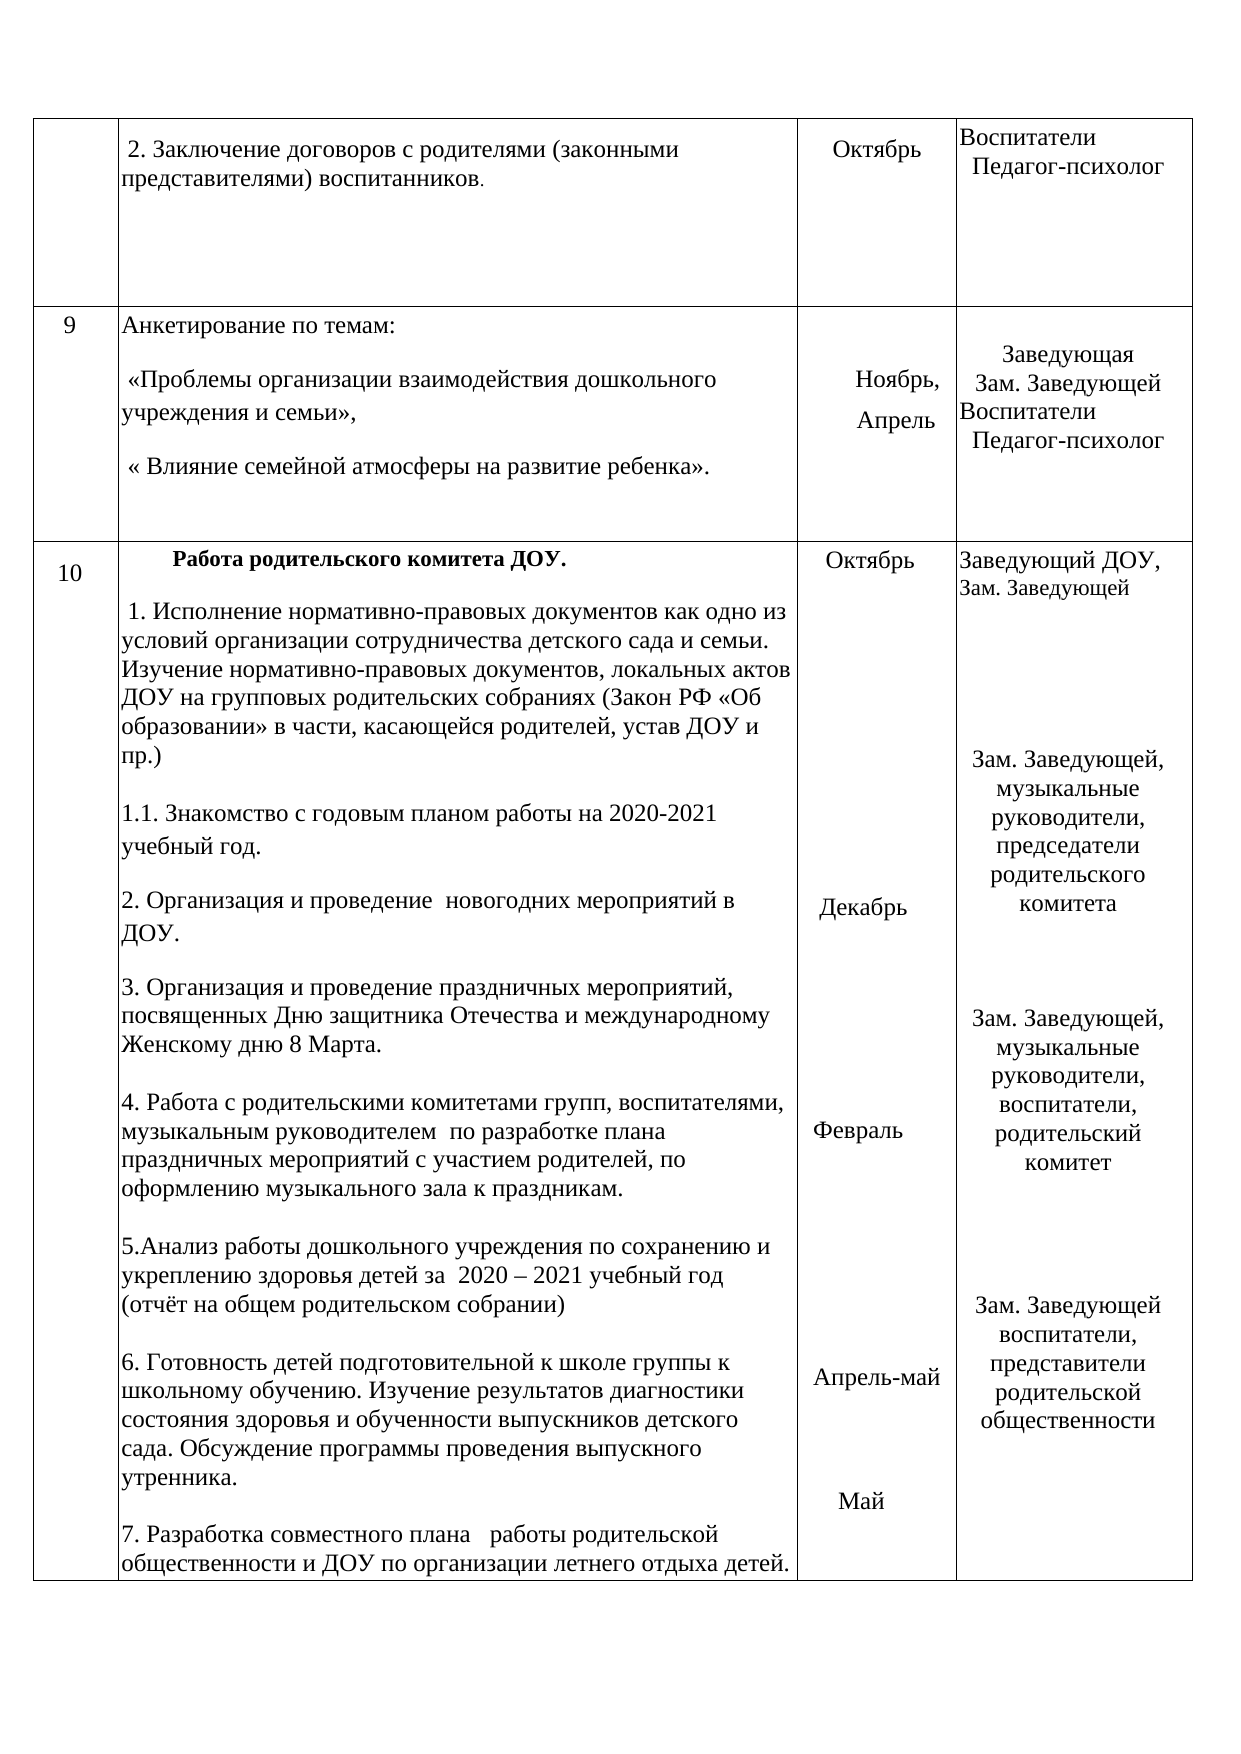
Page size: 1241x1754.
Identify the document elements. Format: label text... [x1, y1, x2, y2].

table_cell Ноябрь, Апрель [798, 307, 956, 541]
table_cell Октябрь Декабрь Февраль Апрель-май Май [798, 542, 956, 1580]
table_cell Заведующий ДОУ, Зам. Заведующей Зам. Заведующей, музыкальные руководители, председатели родительского комитета Зам. Заведующей, музыкальные руководители, воспитатели, родительский комитет Зам. Заведующей воспитатели, представители родительской общественности [957, 542, 1192, 1580]
table_cell Анкетирование по темам: «Проблемы организации взаимодействия дошкольного учреждения и семьи», « Влияние семейной атмосферы на развитие ребенка». [119, 307, 797, 541]
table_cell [957, 119, 1192, 306]
table_cell 8 [34, 119, 118, 306]
table_cell Заведующая Зам. Заведующей Воспитатели Педагог-психолог [957, 307, 1192, 541]
table_cell Работа родительского комитета ДОУ. 1. Исполнение нормативно-правовых документов как одно из условий организации сотрудничества детского сада и семьи. Изучение нормативно-правовых документов, локальных актов ДОУ на групповых родительских собраниях (Закон РФ «Об образовании» в части, касающейся родителей, устав ДОУ и пр.) 1.1. Знакомство с годовым планом работы на 2020-2021 учебный год. 2. Организация и проведение новогодних мероприятий в ДОУ. 3. Организация и проведение праздничных мероприятий, посвященных Дню защитника Отечества и международному Женскому дню 8 Марта. 4. Работа с родительскими комитетами групп, воспитателями, музыкальным руководителем по разработке плана праздничных мероприятий с участием родителей, по оформлению музыкального зала к праздникам. 5.Анализ работы дошкольного учреждения по сохранению и укреплению здоровья детей за 2020 – 2021 учебный год (отчёт на общем родительском собрании) 6. Готовность детей подготовительной к школе группы к школьному обучению. Изучение результатов диагностики состояния здоровья и обученности выпускников детского сада. Обсуждение программы проведения выпускного утренника. 7. Разработка совместного плана работы родительской общественности и ДОУ по организации летнего отдыха детей. [119, 542, 797, 1580]
table_cell 9 [34, 307, 118, 541]
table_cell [119, 119, 797, 306]
table_cell Октябрь [798, 119, 956, 306]
table_cell 10 [34, 542, 118, 1580]
